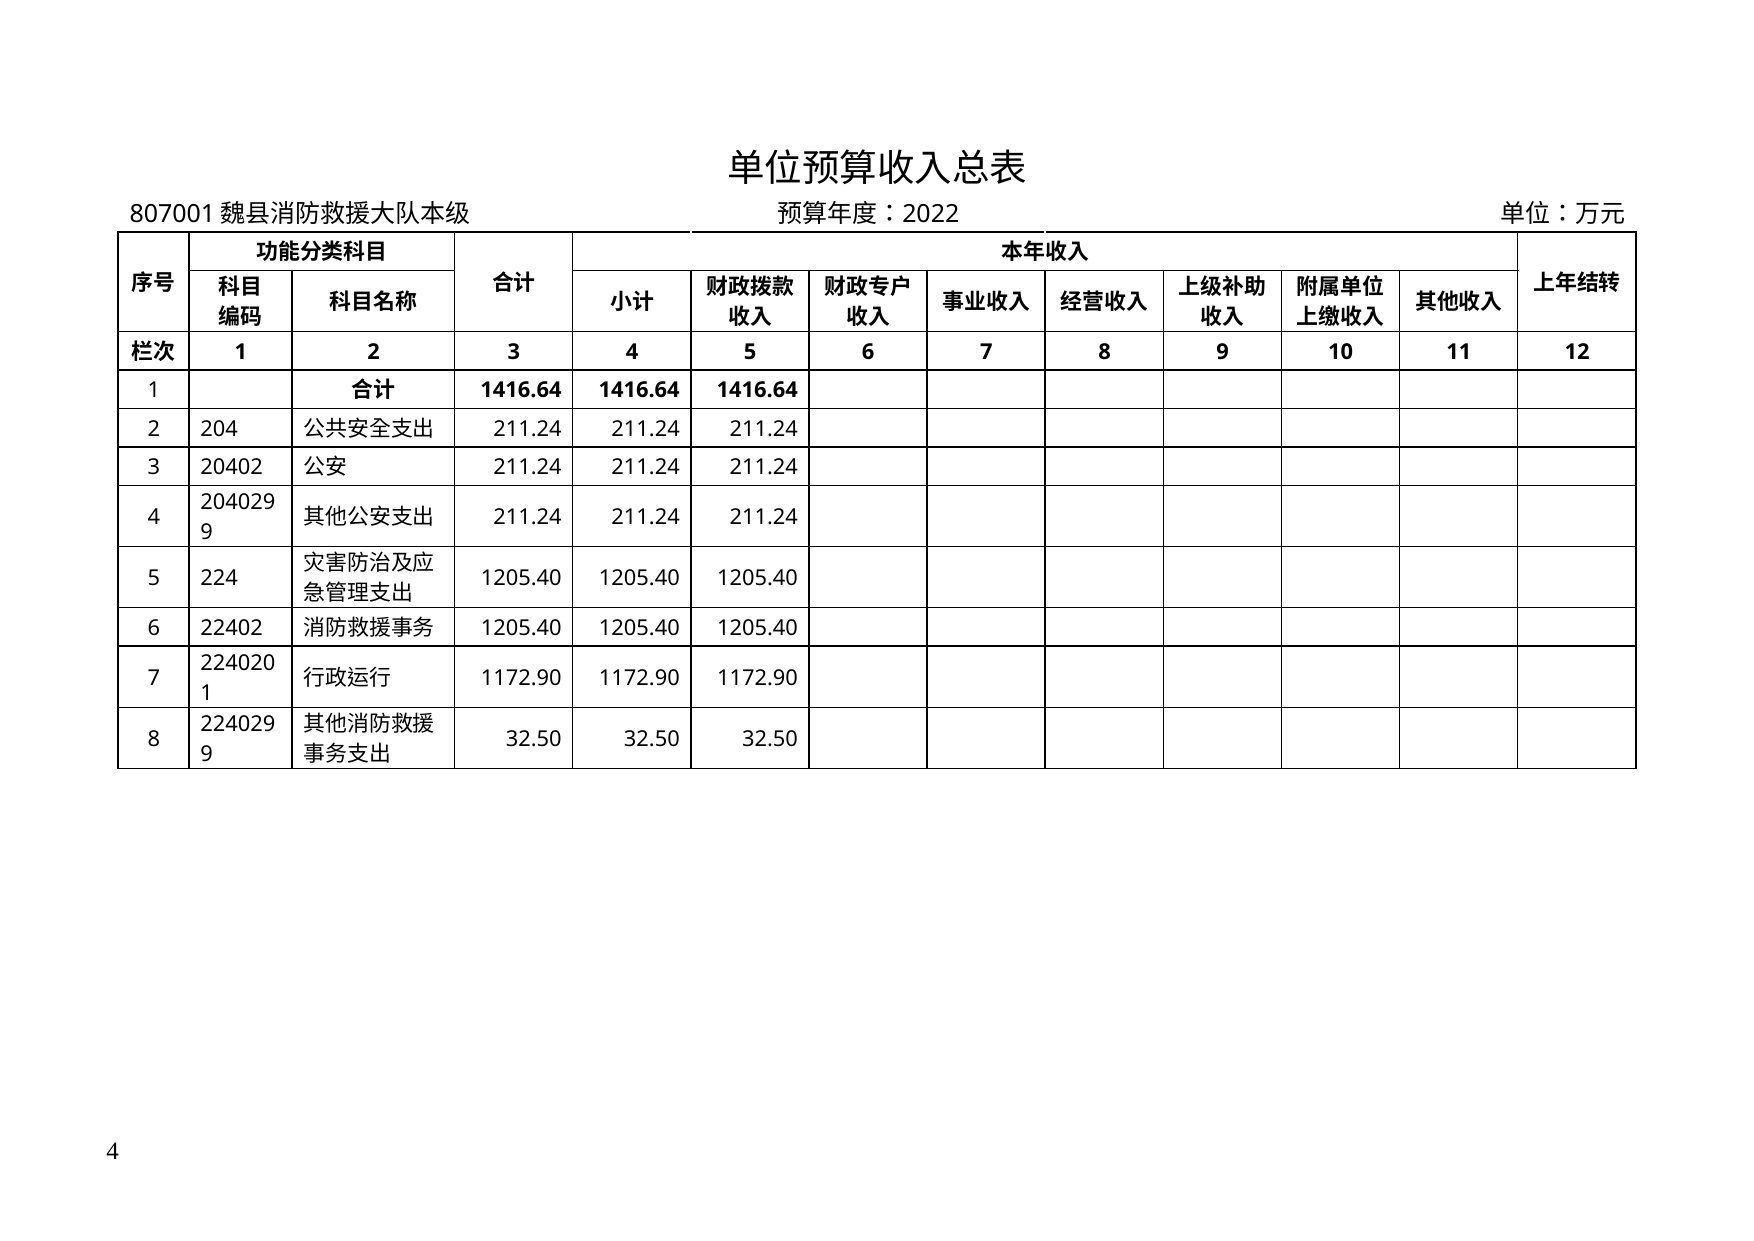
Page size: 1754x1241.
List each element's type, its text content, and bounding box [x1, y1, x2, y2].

table_cell [928, 486, 1044, 546]
table_cell 1205.40 [455, 608, 572, 645]
table_cell 32.50 [692, 708, 808, 768]
table_cell 2240201 [190, 647, 291, 706]
table_cell 合计 [293, 371, 454, 408]
table_cell [1518, 409, 1635, 446]
table_cell 附属单位上缴收入 [1282, 271, 1399, 331]
table_cell [928, 371, 1044, 408]
table_cell 合计 [455, 233, 572, 331]
table_cell 功能分类科目 [190, 233, 454, 270]
table_cell 公共安全支出 [293, 409, 454, 446]
table_cell [1400, 647, 1517, 706]
table_cell 5 [692, 332, 808, 369]
table_cell 灾害防治及应急管理支出 [293, 547, 454, 607]
table_cell 9 [1164, 332, 1281, 369]
table_cell [1282, 409, 1399, 446]
table_cell [1518, 647, 1635, 706]
table_cell [1400, 409, 1517, 446]
table_cell [810, 547, 926, 607]
table_cell 211.24 [573, 409, 690, 446]
table_cell 本年收入 [573, 233, 1517, 270]
table_cell 1205.40 [692, 547, 808, 607]
table_cell 1172.90 [573, 647, 690, 706]
table_cell 小计 [573, 271, 690, 331]
table_cell 20402 [190, 448, 291, 484]
table_cell [928, 547, 1044, 607]
table_cell [810, 486, 926, 546]
table_cell 211.24 [573, 486, 690, 546]
table_cell 1205.40 [573, 547, 690, 607]
table_cell 5 [119, 547, 188, 607]
table_cell 211.24 [692, 409, 808, 446]
table_cell 22402 [190, 608, 291, 645]
table_cell [928, 448, 1044, 484]
table_cell [1518, 486, 1635, 546]
table_cell [1518, 708, 1635, 768]
table_cell 3 [119, 448, 188, 484]
table_cell 上级补助收入 [1164, 271, 1281, 331]
table_cell [1164, 448, 1281, 484]
table_cell 211.24 [455, 448, 572, 484]
table_cell [1400, 608, 1517, 645]
table_cell [928, 708, 1044, 768]
table_cell [1282, 448, 1399, 484]
table_cell 其他消防救援事务支出 [293, 708, 454, 768]
table_cell 8 [119, 708, 188, 768]
table_cell [810, 708, 926, 768]
table_cell [190, 371, 291, 408]
table_cell [1164, 547, 1281, 607]
table_cell [1046, 486, 1163, 546]
table_cell [1400, 708, 1517, 768]
table_cell 10 [1282, 332, 1399, 369]
table_cell 1205.40 [455, 547, 572, 607]
table_cell 1416.64 [573, 371, 690, 408]
table_cell 211.24 [692, 486, 808, 546]
table_cell 224 [190, 547, 291, 607]
table_cell 2 [119, 409, 188, 446]
table_cell 序号 [119, 233, 188, 331]
table_cell [1046, 608, 1163, 645]
table_cell 8 [1046, 332, 1163, 369]
table_cell [810, 647, 926, 706]
table_cell 1172.90 [692, 647, 808, 706]
table_cell [1164, 371, 1281, 408]
table_cell 211.24 [455, 409, 572, 446]
table_cell 1416.64 [455, 371, 572, 408]
table_cell 12 [1518, 332, 1635, 369]
table_cell 6 [810, 332, 926, 369]
table_header 预算年度：2022 [692, 195, 1044, 231]
table_cell 1172.90 [455, 647, 572, 706]
table_cell 1205.40 [692, 608, 808, 645]
table_cell 2 [293, 332, 454, 369]
table_cell 211.24 [692, 448, 808, 484]
table_cell 2040299 [190, 486, 291, 546]
text 单位预算收入总表 [106, 142, 1648, 193]
table_cell 6 [119, 608, 188, 645]
table_cell 公安 [293, 448, 454, 484]
table_cell [928, 647, 1044, 706]
table_cell 1 [119, 371, 188, 408]
table_cell 2240299 [190, 708, 291, 768]
table_cell [1282, 371, 1399, 408]
table_cell 其他收入 [1400, 271, 1517, 331]
table_cell [1400, 448, 1517, 484]
table_cell 1 [190, 332, 291, 369]
table_cell 211.24 [455, 486, 572, 546]
table_cell 4 [119, 486, 188, 546]
table_cell 7 [119, 647, 188, 706]
table_cell [810, 608, 926, 645]
table_cell 财政专户 收入 [810, 271, 926, 331]
table_cell 32.50 [455, 708, 572, 768]
table_cell 211.24 [573, 448, 690, 484]
table_cell 经营收入 [1046, 271, 1163, 331]
table_cell [928, 409, 1044, 446]
table_cell [1400, 371, 1517, 408]
table_cell [928, 608, 1044, 645]
table_cell [1164, 647, 1281, 706]
table_cell 204 [190, 409, 291, 446]
table_cell 消防救援事务 [293, 608, 454, 645]
table_cell 11 [1400, 332, 1517, 369]
table_cell 栏次 [119, 332, 188, 369]
table_cell 4 [573, 332, 690, 369]
table_cell [1282, 647, 1399, 706]
table_header 807001魏县消防救援大队本级 [119, 195, 690, 231]
table_cell [1046, 647, 1163, 706]
table_cell [1164, 409, 1281, 446]
table_cell [1518, 547, 1635, 607]
table_cell 上年结转 [1518, 233, 1635, 331]
table_cell 事业收入 [928, 271, 1044, 331]
table_cell [1518, 448, 1635, 484]
table_cell [1518, 371, 1635, 408]
table_cell [810, 409, 926, 446]
table_cell [1164, 486, 1281, 546]
table_cell [810, 448, 926, 484]
table_cell [1400, 547, 1517, 607]
table_cell [1282, 547, 1399, 607]
table_cell 7 [928, 332, 1044, 369]
table_cell 1416.64 [692, 371, 808, 408]
table_cell [1400, 486, 1517, 546]
table_cell [1282, 486, 1399, 546]
table_cell [1282, 708, 1399, 768]
table_cell [1282, 608, 1399, 645]
table_cell 财政拨款 收入 [692, 271, 808, 331]
table_header 单位：万元 [1046, 195, 1635, 231]
table_cell [1518, 608, 1635, 645]
table_cell [1164, 708, 1281, 768]
table_cell 行政运行 [293, 647, 454, 706]
table_cell 科目 编码 [190, 271, 291, 331]
table_cell [1046, 547, 1163, 607]
table_cell [1046, 409, 1163, 446]
table_cell 3 [455, 332, 572, 369]
table_cell 科目名称 [293, 271, 454, 331]
table_cell [1046, 371, 1163, 408]
table_cell 1205.40 [573, 608, 690, 645]
table_cell [810, 371, 926, 408]
table_cell [1046, 448, 1163, 484]
table_cell 其他公安支出 [293, 486, 454, 546]
table_cell [1046, 708, 1163, 768]
table_cell [1164, 608, 1281, 645]
table_cell 32.50 [573, 708, 690, 768]
